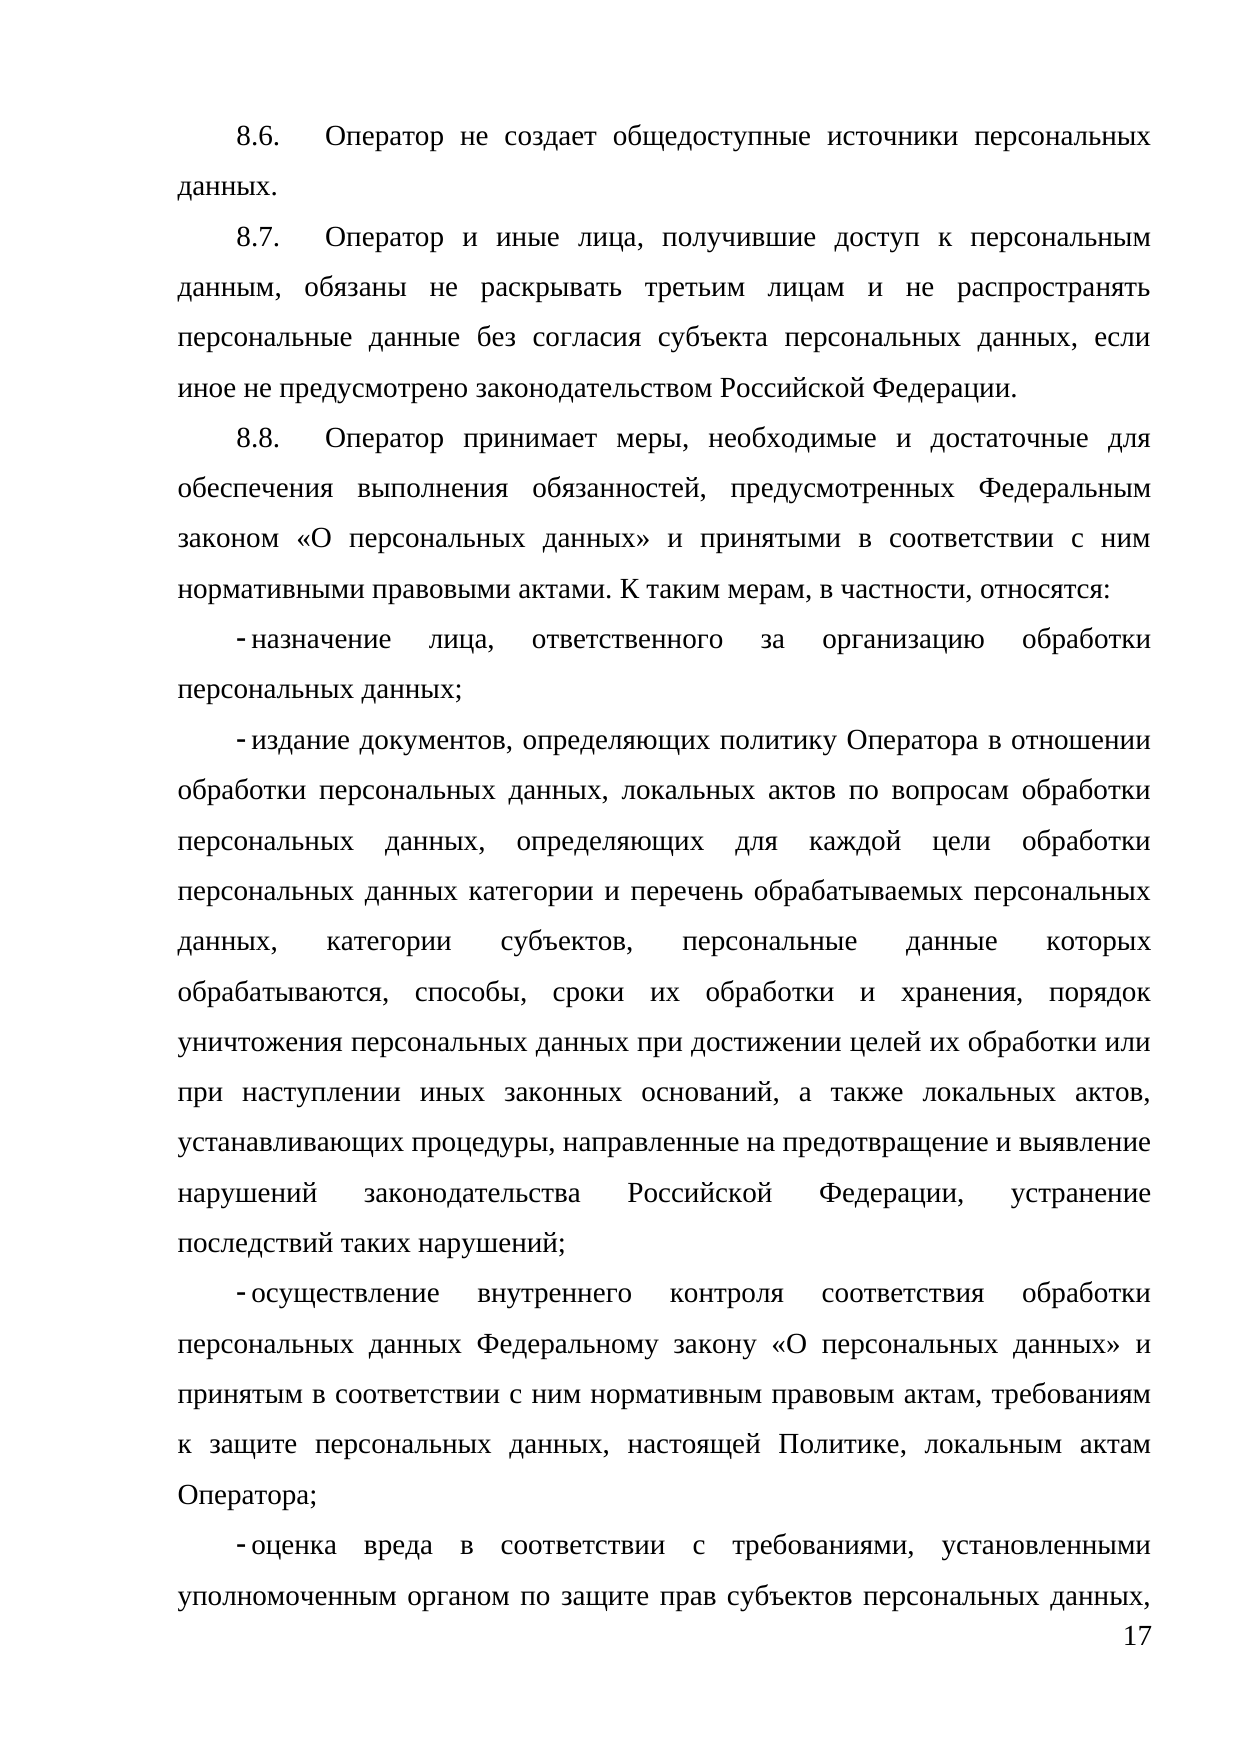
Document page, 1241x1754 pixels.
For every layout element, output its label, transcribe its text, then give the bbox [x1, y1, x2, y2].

list осуществление внутреннего контроля соответствия обработки персональных данных Федеральному закону «О персональных данных» и принятым в соответствии с ним нормативным правовым актам, требованиям к защите персональных данных, настоящей Политике, локальным актам Оператора; [177, 1276, 1152, 1510]
list назначение лица, ответственного за организацию обработки персональных данных; [177, 621, 1152, 705]
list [177, 1527, 1152, 1611]
list Оператор не создает общедоступные источники персональных данных. [177, 118, 1152, 202]
list издание документов, определяющих политику Оператора в отношении обработки персональных данных, локальных актов по вопросам обработки персональных данных, определяющих для каждой цели обработки персональных данных категории и перечень обрабатываемых персональных данных, категории субъектов, персональные данные которых обрабатываются, способы, сроки их обработки и хранения, порядок уничтожения персональных данных при достижении целей их обработки или при наступлении иных законных оснований, а также локальных актов, устанавливающих процедуры, направленные на предотвращение и выявление нарушений законодательства Российской Федерации, устранение последствий таких нарушений; [177, 722, 1152, 1259]
list Оператор и иные лица, получившие доступ к персональным данным, обязаны не раскрывать третьим лицам и не распространять персональные данные без согласия субъекта персональных данных, если иное не предусмотрено законодательством Российской Федерации. [177, 219, 1152, 403]
list Оператор принимает меры, необходимые и достаточные для обеспечения выполнения обязанностей, предусмотренных Федеральным законом «О персональных данных» и принятыми в соответствии с ним нормативными правовыми актами. К таким мерам, в частности, относятся: [177, 420, 1152, 604]
